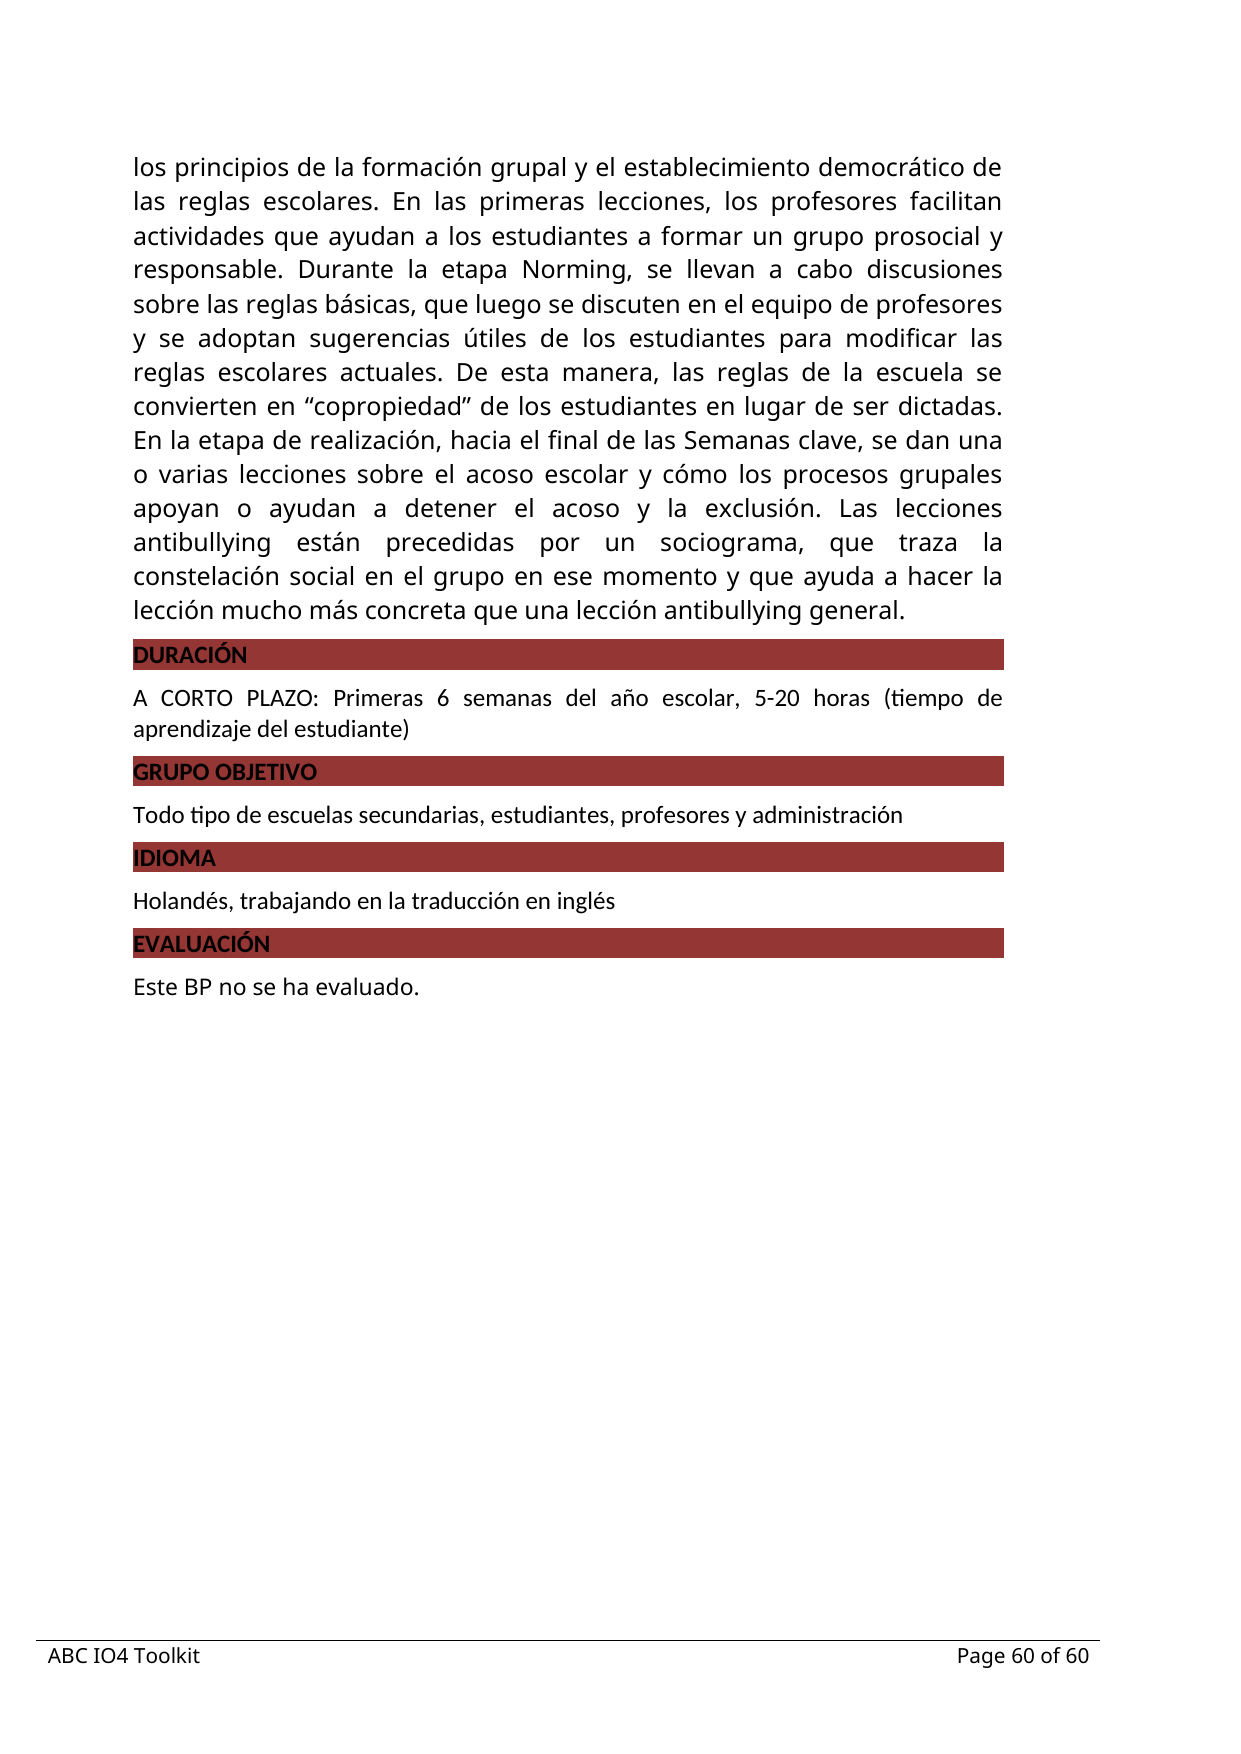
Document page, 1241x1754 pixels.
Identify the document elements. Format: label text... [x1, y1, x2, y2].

text EVALUACIÓN [133, 928, 1004, 958]
text Todo tipo de escuelas secundarias, estudiantes, profesores y administración [133, 799, 1004, 829]
text IDIOMA [133, 842, 1004, 872]
text Holandés, trabajando en la traducción en inglés [133, 885, 1004, 916]
text GRUPO OBJETIVO [133, 756, 1004, 786]
text DURACIÓN [133, 639, 1004, 670]
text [133, 150, 1004, 627]
text A CORTO PLAZO: Primeras 6 semanas del año escolar, 5-20 horas (tiempo de aprendizaje del estudiante) [133, 682, 1004, 743]
text Este BP no se ha evaluado. [133, 971, 1004, 1002]
